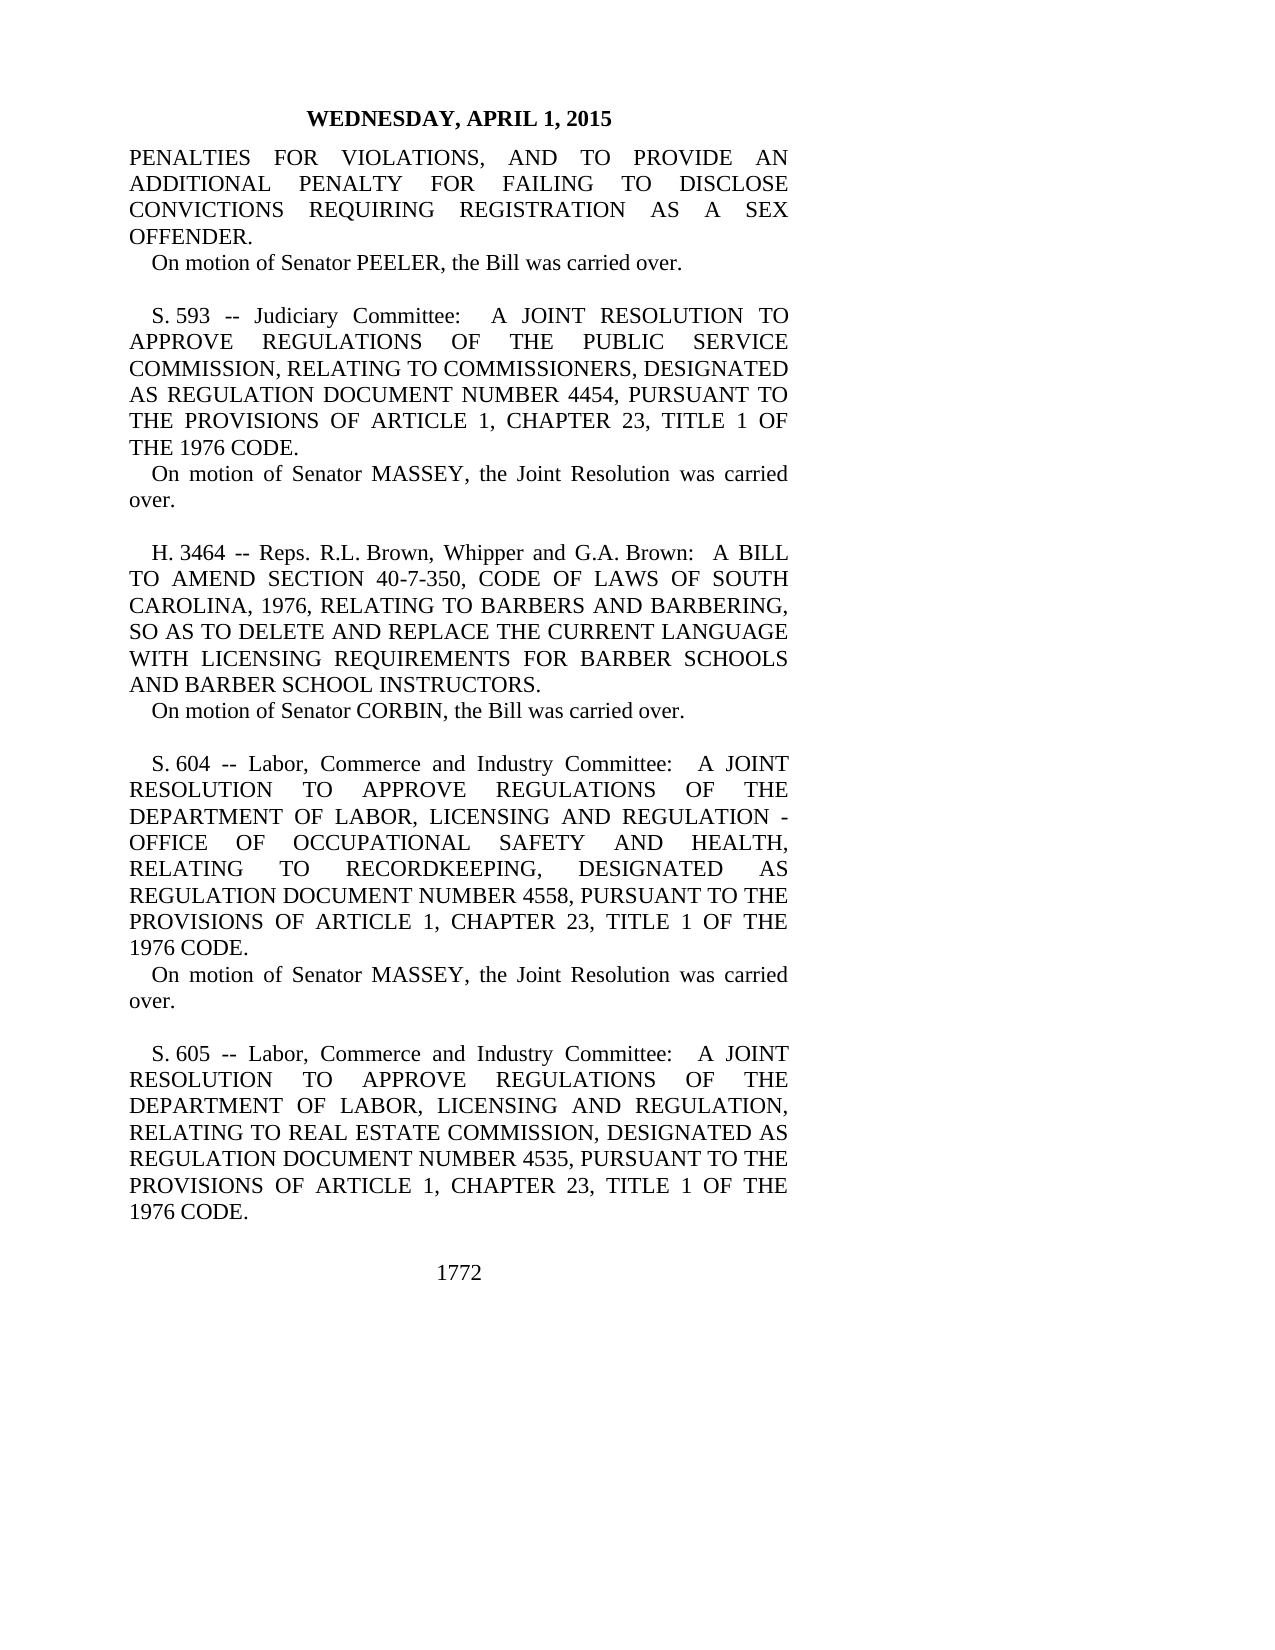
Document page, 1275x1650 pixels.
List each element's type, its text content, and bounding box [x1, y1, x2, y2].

text S. 593 -- Judiciary Committee: A JOINT RESOLUTION TO APPROVE REGULATIONS OF THE PUBLIC SERVICE COMMISSION, RELATING TO COMMISSIONERS, DESIGNATED AS REGULATION DOCUMENT NUMBER 4454, PURSUANT TO THE PROVISIONS OF ARTICLE 1, CHAPTER 23, TITLE 1 OF THE 1976 CODE. [129, 302, 789, 460]
text On motion of Senator MASSEY, the Joint Resolution was carried over. [129, 460, 789, 513]
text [129, 144, 789, 249]
text S. 605 -- Labor, Commerce and Industry Committee: A JOINT RESOLUTION TO APPROVE REGULATIONS OF THE DEPARTMENT OF LABOR, LICENSING AND REGULATION, RELATING TO REAL ESTATE COMMISSION, DESIGNATED AS REGULATION DOCUMENT NUMBER 4535, PURSUANT TO THE PROVISIONS OF ARTICLE 1, CHAPTER 23, TITLE 1 OF THE 1976 CODE. [129, 1040, 789, 1224]
text On motion of Senator CORBIN, the Bill was carried over. [129, 697, 789, 724]
text S. 604 -- Labor, Commerce and Industry Committee: A JOINT RESOLUTION TO APPROVE REGULATIONS OF THE DEPARTMENT OF LABOR, LICENSING AND REGULATION - OFFICE OF OCCUPATIONAL SAFETY AND HEALTH, RELATING TO RECORDKEEPING, DESIGNATED AS REGULATION DOCUMENT NUMBER 4558, PURSUANT TO THE PROVISIONS OF ARTICLE 1, CHAPTER 23, TITLE 1 OF THE 1976 CODE. [129, 750, 789, 961]
text On motion of Senator MASSEY, the Joint Resolution was carried over. [129, 961, 789, 1013]
text On motion of Senator PEELER, the Bill was carried over. [129, 249, 789, 276]
text H. 3464 -- Reps. R.L. Brown, Whipper and G.A. Brown: A BILL TO AMEND SECTION 40-7-350, CODE OF LAWS OF SOUTH CAROLINA, 1976, RELATING TO BARBERS AND BARBERING, SO AS TO DELETE AND REPLACE THE CURRENT LANGUAGE WITH LICENSING REQUIREMENTS FOR BARBER SCHOOLS AND BARBER SCHOOL INSTRUCTORS. [129, 539, 789, 697]
